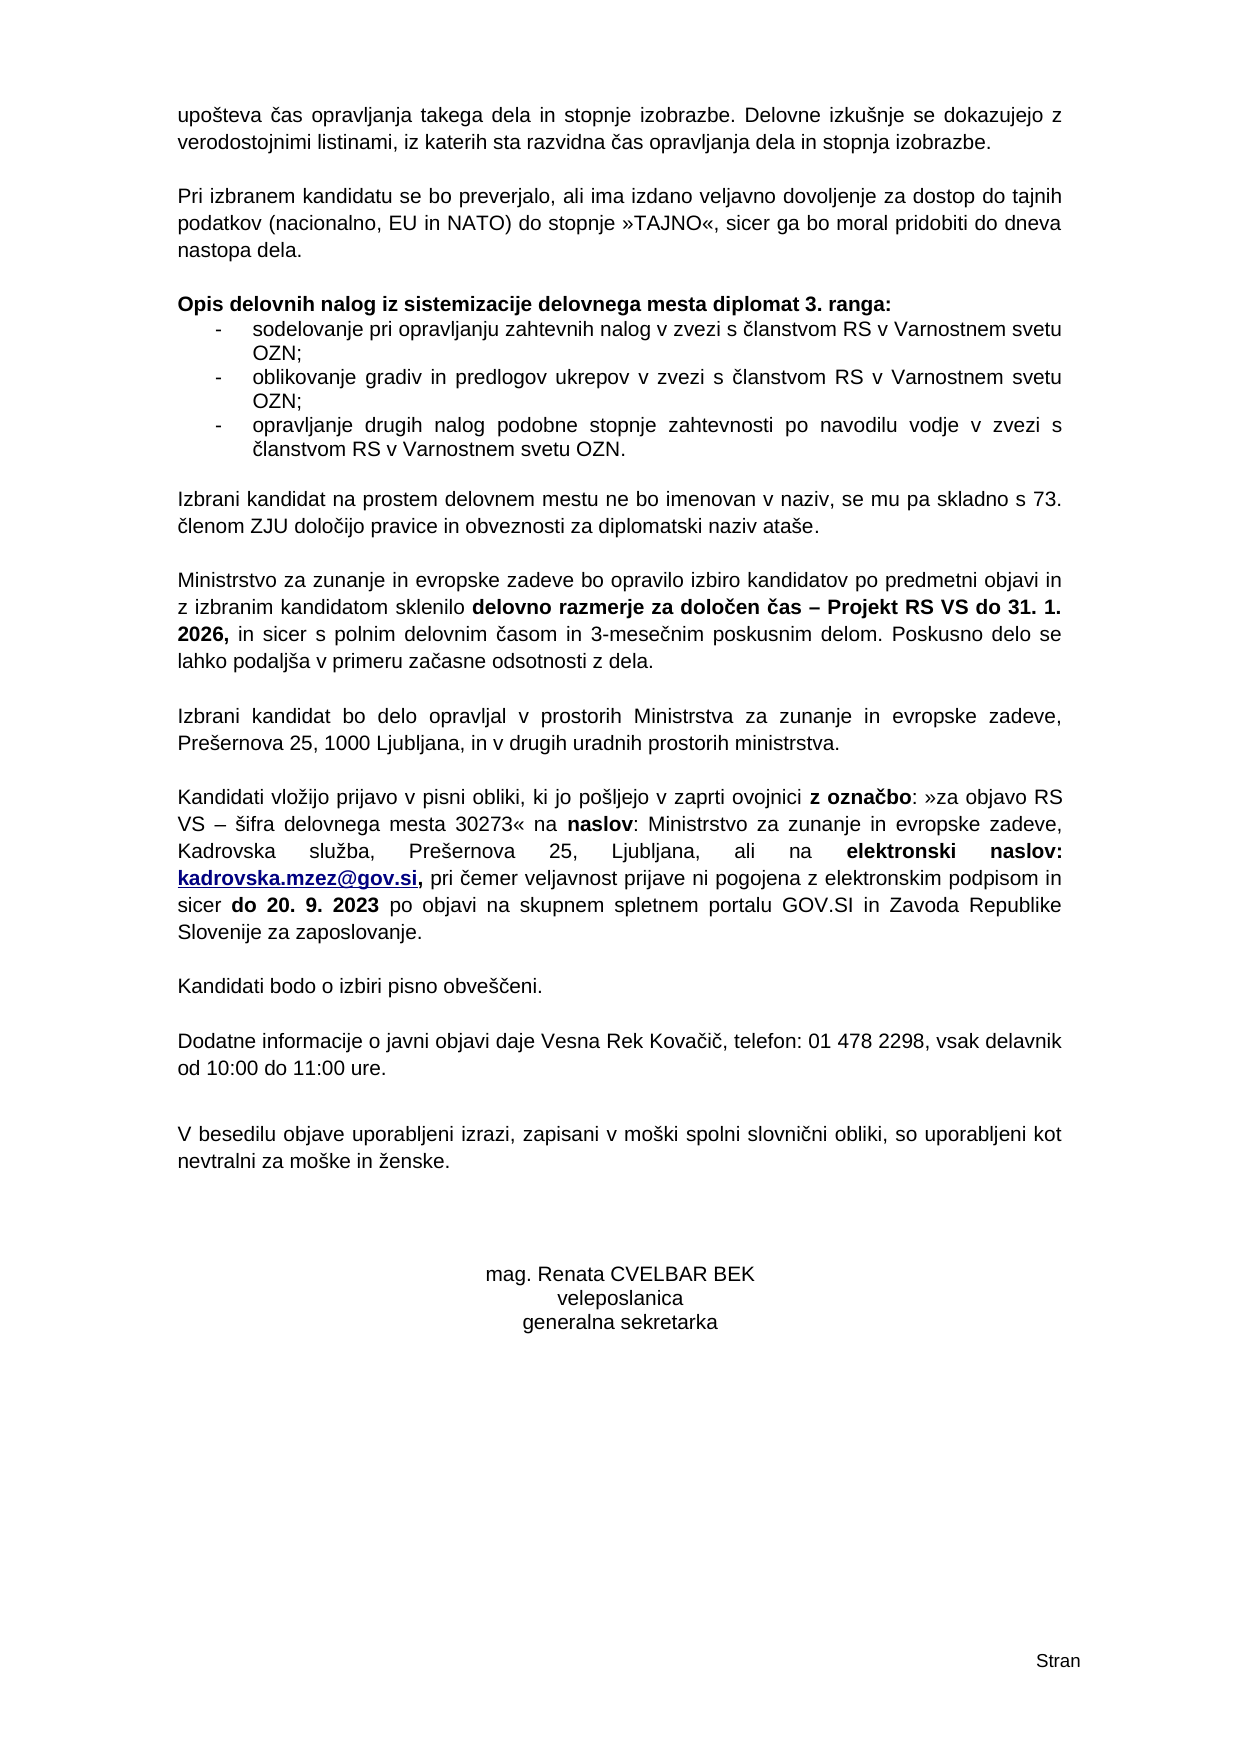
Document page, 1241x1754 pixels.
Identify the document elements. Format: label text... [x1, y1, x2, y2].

text V besedilu objave uporabljeni izrazi, zapisani v moški spolni slovnični obliki, so uporabljeni kot nevtralni za moške in ženske. [177, 1120, 1063, 1174]
list oblikovanje gradiv in predlogov ukrepov v zvezi s članstvom RS v Varnostnem svetu OZN; [215, 365, 1063, 413]
text Izbrani kandidat na prostem delovnem mestu ne bo imenovan v naziv, se mu pa skladno s 73. členom ZJU določijo pravice in obveznosti za diplomatski naziv ataše. [177, 485, 1063, 539]
text Pri izbranem kandidatu se bo preverjalo, ali ima izdano veljavno dovoljenje za dostop do tajnih podatkov (nacionalno, EU in NATO) do stopnje »TAJNO«, sicer ga bo moral pridobiti do dneva nastopa dela. [177, 182, 1063, 263]
text Izbrani kandidat bo delo opravljal v prostorih Ministrstva za zunanje in evropske zadeve, Prešernova 25, 1000 Ljubljana, in v drugih uradnih prostorih ministrstva. [177, 701, 1063, 756]
list opravljanje drugih nalog podobne stopnje zahtevnosti po navodilu vodje v zvezi s članstvom RS v Varnostnem svetu OZN. [215, 413, 1063, 461]
text Kandidati vložijo prijavo v pisni obliki, ki jo pošljejo v zaprti ovojnici z označbo: »za objavo RS VS – šifra delovnega mesta 30273« na naslov: Ministrstvo za zunanje in evropske zadeve, Kadrovska služba, Prešernova 25, Ljubljana, ali na elektronski naslov: kadrovska.mzez@gov.si, pri čemer veljavnost prijave ni pogojena z elektronskim podpisom in sicer do 20. 9. 2023 po objavi na skupnem spletnem portalu GOV.SI in Zavoda Republike Slovenije za zaposlovanje. [177, 783, 1063, 945]
text veleposlanica [177, 1286, 1063, 1310]
text Dodatne informacije o javni objavi daje Vesna Rek Kovačič, telefon: 01 478 2298, vsak delavnik od 10:00 do 11:00 ure. [177, 1026, 1063, 1081]
text Ministrstvo za zunanje in evropske zadeve bo opravilo izbiro kandidatov po predmetni objavi in z izbranim kandidatom sklenilo delovno razmerje za določen čas – Projekt RS VS do 31. 1. 2026, in sicer s polnim delovnim časom in 3-mesečnim poskusnim delom. Poskusno delo se lahko podaljša v primeru začasne odsotnosti z dela. [177, 566, 1063, 674]
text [177, 100, 1063, 154]
text generalna sekretarka [177, 1310, 1063, 1334]
text Opis delovnih nalog iz sistemizacije delovnega mesta diplomat 3. ranga: [177, 290, 1063, 317]
text Kandidati bodo o izbiri pisno obveščeni. [177, 972, 1063, 999]
list sodelovanje pri opravljanju zahtevnih nalog v zvezi s članstvom RS v Varnostnem svetu OZN; [215, 317, 1063, 365]
text mag. Renata CVELBAR BEK [177, 1262, 1063, 1286]
